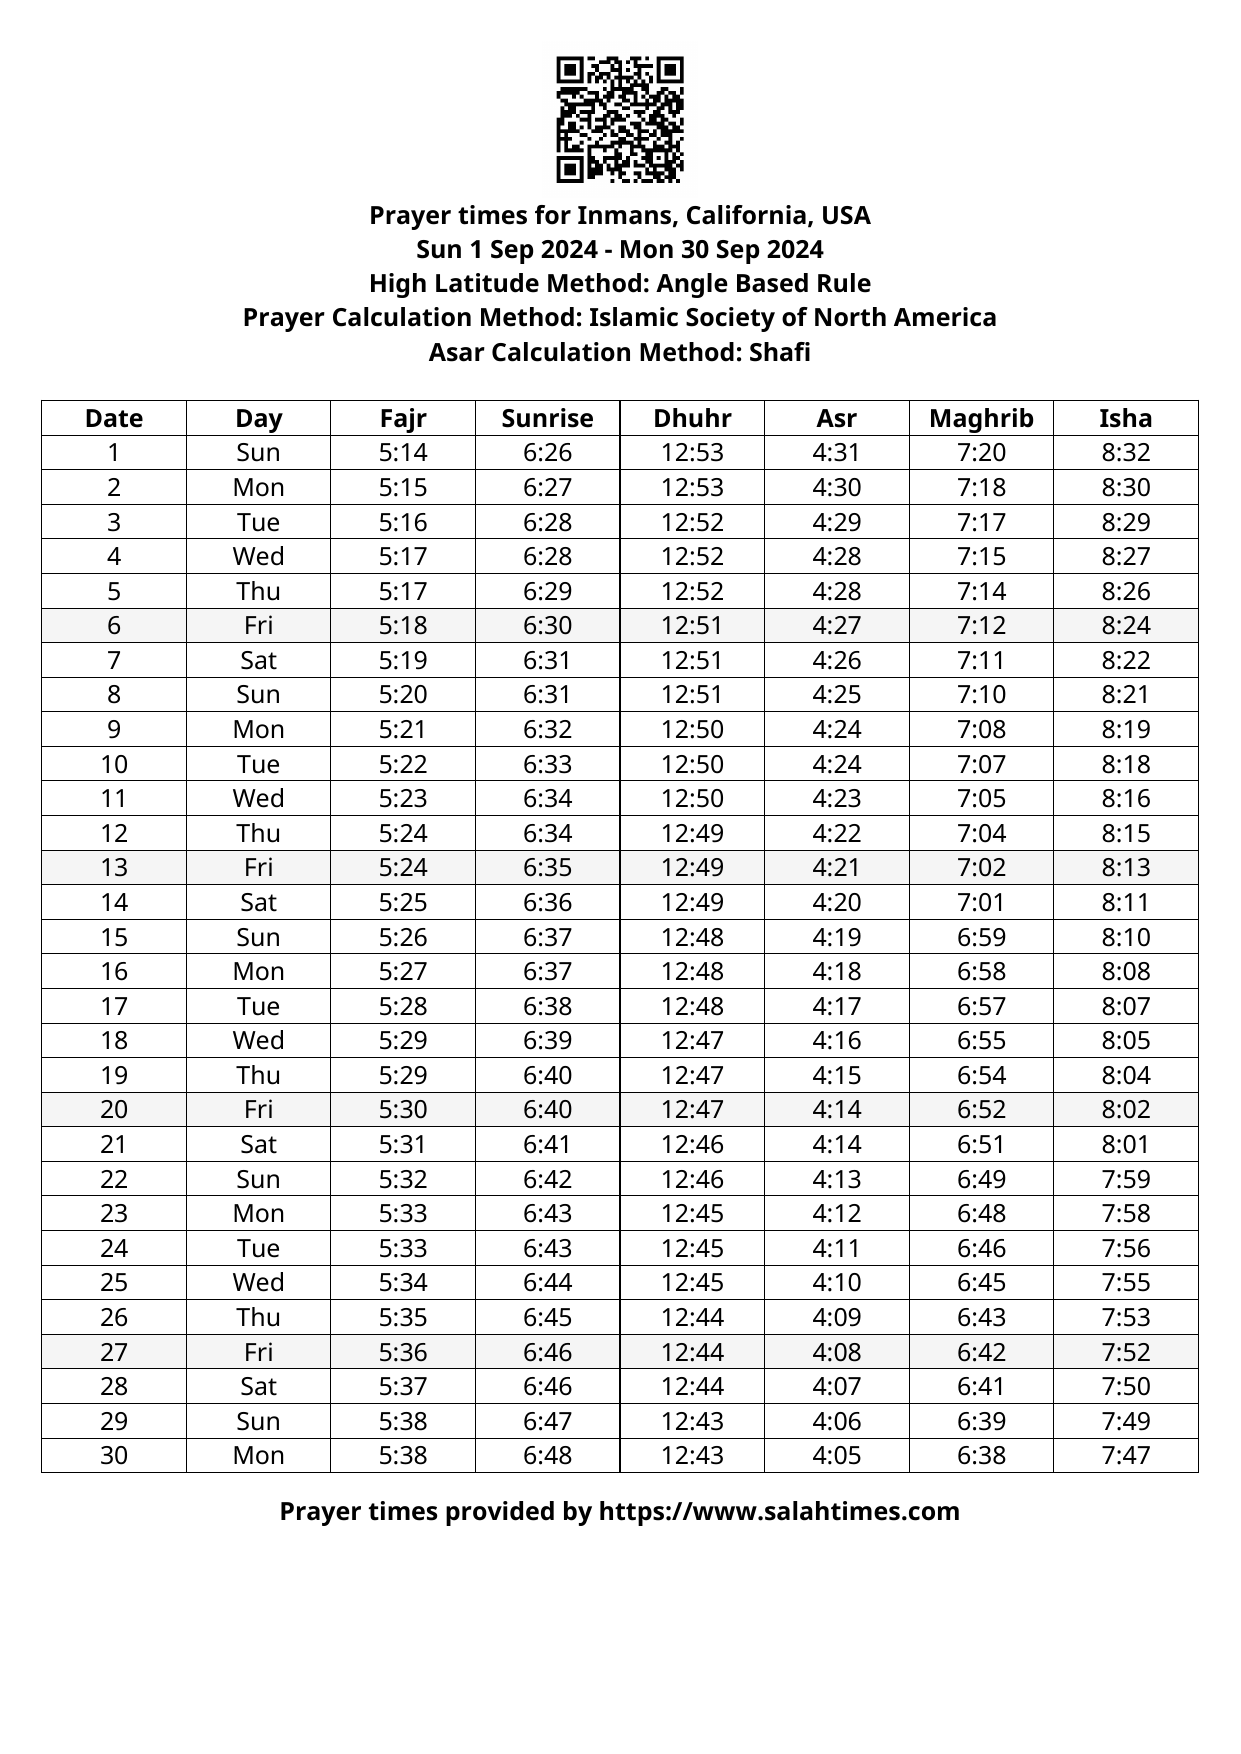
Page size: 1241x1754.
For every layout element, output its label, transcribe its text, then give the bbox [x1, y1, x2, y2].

table_cell 4:09 [765, 1300, 909, 1334]
table_cell 4:12 [765, 1196, 909, 1230]
table_cell 6:26 [476, 436, 619, 469]
table_cell Mon [187, 954, 330, 988]
table_cell 8:18 [1054, 747, 1198, 780]
table_cell Fri [187, 1335, 330, 1368]
table_cell Sat [187, 1127, 330, 1161]
table_cell 6:37 [476, 954, 619, 988]
table_cell 4:07 [765, 1369, 909, 1403]
table_cell 6:41 [476, 1127, 619, 1161]
table_cell 8:13 [1054, 851, 1198, 884]
table_cell 7:58 [1054, 1196, 1198, 1230]
table_cell 8:24 [1054, 609, 1198, 642]
picture [542, 41, 699, 198]
table_cell 12:45 [621, 1266, 764, 1299]
table_cell 8:10 [1054, 920, 1198, 953]
table_cell 23 [42, 1196, 186, 1230]
table_cell 4:10 [765, 1266, 909, 1299]
table_cell 4:14 [765, 1093, 909, 1126]
table_cell Sun [187, 1162, 330, 1195]
table_cell 8:19 [1054, 712, 1198, 746]
table_cell 6:40 [476, 1058, 619, 1092]
table_cell 4 [42, 539, 186, 573]
table_cell 12:49 [621, 851, 764, 884]
table_cell 12:48 [621, 989, 764, 1022]
table_cell 12:46 [621, 1127, 764, 1161]
table_cell Thu [187, 816, 330, 849]
table_cell 6:27 [476, 470, 619, 504]
table_cell 5:20 [331, 678, 475, 711]
table_cell 4:30 [765, 470, 909, 504]
table_cell 12:47 [621, 1058, 764, 1092]
table_cell 12:45 [621, 1231, 764, 1264]
table_cell 5:24 [331, 851, 475, 884]
table_cell 17 [42, 989, 186, 1022]
table_cell 8:22 [1054, 643, 1198, 677]
table_cell 5:36 [331, 1335, 475, 1368]
table_cell 5:28 [331, 989, 475, 1022]
table_cell 7:53 [1054, 1300, 1198, 1334]
table_cell 19 [42, 1058, 186, 1092]
table_cell 4:14 [765, 1127, 909, 1161]
table_cell 3 [42, 505, 186, 538]
table_cell Tue [187, 989, 330, 1022]
table_cell 6:51 [910, 1127, 1053, 1161]
table_cell 1 [42, 436, 186, 469]
table_cell 8:07 [1054, 989, 1198, 1022]
table_cell 6:33 [476, 747, 619, 780]
table_cell 12:52 [621, 505, 764, 538]
table_cell 29 [42, 1404, 186, 1437]
table_cell 8:29 [1054, 505, 1198, 538]
table_cell 8:05 [1054, 1024, 1198, 1057]
table_cell 7:05 [910, 781, 1053, 815]
table_cell 7:47 [1054, 1439, 1198, 1472]
table_cell 5:38 [331, 1439, 475, 1472]
table_cell 4:05 [765, 1439, 909, 1472]
table_cell 8:11 [1054, 885, 1198, 919]
table_cell 7:49 [1054, 1404, 1198, 1437]
table_header Day [187, 401, 330, 434]
table_cell 7:17 [910, 505, 1053, 538]
table_cell 5:30 [331, 1093, 475, 1126]
table_cell 6:28 [476, 505, 619, 538]
table_cell 8:26 [1054, 574, 1198, 607]
table_cell 13 [42, 851, 186, 884]
table_cell 6 [42, 609, 186, 642]
table_cell Mon [187, 1196, 330, 1230]
table_cell 6:58 [910, 954, 1053, 988]
table_header Asr [765, 401, 909, 434]
table_cell 6:39 [910, 1404, 1053, 1437]
table_cell 6:57 [910, 989, 1053, 1022]
table_cell Wed [187, 539, 330, 573]
table_cell 8:16 [1054, 781, 1198, 815]
table_cell 15 [42, 920, 186, 953]
table_cell 12:52 [621, 539, 764, 573]
table_cell 6:48 [910, 1196, 1053, 1230]
table_cell 12:49 [621, 885, 764, 919]
table_cell Wed [187, 1266, 330, 1299]
table_cell 6:31 [476, 678, 619, 711]
table_cell 12:50 [621, 781, 764, 815]
table_cell 7:01 [910, 885, 1053, 919]
table_header Date [42, 401, 186, 434]
table_cell 8:08 [1054, 954, 1198, 988]
table_cell 22 [42, 1162, 186, 1195]
table_cell 6:38 [476, 989, 619, 1022]
table_cell 5:33 [331, 1231, 475, 1264]
table_cell Sun [187, 920, 330, 953]
table_header Dhuhr [621, 401, 764, 434]
table_cell Sat [187, 885, 330, 919]
table_cell 5:38 [331, 1404, 475, 1437]
table_cell 27 [42, 1335, 186, 1368]
table_cell 5:19 [331, 643, 475, 677]
table_cell Sun [187, 436, 330, 469]
table_cell 28 [42, 1369, 186, 1403]
table_cell 2 [42, 470, 186, 504]
table_cell 14 [42, 885, 186, 919]
table_cell 5:26 [331, 920, 475, 953]
table_cell 4:15 [765, 1058, 909, 1092]
table_cell Fri [187, 1093, 330, 1126]
table_cell Mon [187, 1439, 330, 1472]
table_cell 5:29 [331, 1058, 475, 1092]
table_cell 6:46 [476, 1369, 619, 1403]
table_cell 6:54 [910, 1058, 1053, 1092]
table_cell 5:33 [331, 1196, 475, 1230]
table_header Isha [1054, 401, 1198, 434]
table_cell 5:31 [331, 1127, 475, 1161]
table_cell Sun [187, 1404, 330, 1437]
table_cell 6:55 [910, 1024, 1053, 1057]
table_cell 5:17 [331, 539, 475, 573]
table_cell 7:04 [910, 816, 1053, 849]
table_cell 7:55 [1054, 1266, 1198, 1299]
table_cell 6:36 [476, 885, 619, 919]
table_cell 12:47 [621, 1024, 764, 1057]
table_cell 6:48 [476, 1439, 619, 1472]
table_cell 6:59 [910, 920, 1053, 953]
table_cell Fri [187, 851, 330, 884]
table_cell 6:46 [910, 1231, 1053, 1264]
table_cell 8:27 [1054, 539, 1198, 573]
table_cell 11 [42, 781, 186, 815]
table_cell 6:45 [910, 1266, 1053, 1299]
table_cell 6:42 [476, 1162, 619, 1195]
table_cell 5 [42, 574, 186, 607]
table_cell 4:24 [765, 712, 909, 746]
table_cell Sat [187, 1369, 330, 1403]
table_cell 7:02 [910, 851, 1053, 884]
table_cell 20 [42, 1093, 186, 1126]
table_cell 16 [42, 954, 186, 988]
table_cell 7:52 [1054, 1335, 1198, 1368]
table_cell 12:43 [621, 1439, 764, 1472]
table_cell 7:15 [910, 539, 1053, 573]
table_cell Mon [187, 712, 330, 746]
table_cell 7:59 [1054, 1162, 1198, 1195]
table_cell 4:24 [765, 747, 909, 780]
table_cell 5:18 [331, 609, 475, 642]
table_cell 4:16 [765, 1024, 909, 1057]
table_cell 6:32 [476, 712, 619, 746]
table_cell 7:18 [910, 470, 1053, 504]
table_cell 12:53 [621, 436, 764, 469]
table_cell 12:51 [621, 609, 764, 642]
table_cell 12:52 [621, 574, 764, 607]
table_cell 7:11 [910, 643, 1053, 677]
table_cell 5:22 [331, 747, 475, 780]
table_cell 4:28 [765, 539, 909, 573]
table_cell 5:17 [331, 574, 475, 607]
table_cell 6:40 [476, 1093, 619, 1126]
table_cell 4:17 [765, 989, 909, 1022]
table_cell 6:44 [476, 1266, 619, 1299]
text Prayer times provided by https://www.salahtimes.com [42, 1494, 1198, 1528]
table_cell 6:28 [476, 539, 619, 573]
table_cell 25 [42, 1266, 186, 1299]
table_cell 4:26 [765, 643, 909, 677]
table_cell 6:49 [910, 1162, 1053, 1195]
table_cell 6:47 [476, 1404, 619, 1437]
table_cell 8:04 [1054, 1058, 1198, 1092]
table_cell 6:42 [910, 1335, 1053, 1368]
table_cell 12:48 [621, 920, 764, 953]
table_cell 12:50 [621, 712, 764, 746]
table_cell 30 [42, 1439, 186, 1472]
table_cell 8:21 [1054, 678, 1198, 711]
table_cell 4:08 [765, 1335, 909, 1368]
table_cell 4:11 [765, 1231, 909, 1264]
table_cell 5:14 [331, 436, 475, 469]
table_cell Fri [187, 609, 330, 642]
table_cell Wed [187, 781, 330, 815]
table_cell 6:37 [476, 920, 619, 953]
table_cell 5:27 [331, 954, 475, 988]
table_cell 12:44 [621, 1300, 764, 1334]
table_cell 5:34 [331, 1266, 475, 1299]
table_cell 7 [42, 643, 186, 677]
table_header Fajr [331, 401, 475, 434]
table_cell 5:23 [331, 781, 475, 815]
text High Latitude Method: Angle Based Rule [42, 266, 1198, 300]
table_cell 8:15 [1054, 816, 1198, 849]
table_cell 6:35 [476, 851, 619, 884]
table_cell 4:29 [765, 505, 909, 538]
table_cell 5:25 [331, 885, 475, 919]
table_header Maghrib [910, 401, 1053, 434]
table_cell 5:37 [331, 1369, 475, 1403]
table_cell 4:06 [765, 1404, 909, 1437]
table_cell 5:16 [331, 505, 475, 538]
table_cell 4:18 [765, 954, 909, 988]
text Sun 1 Sep 2024 - Mon 30 Sep 2024 [42, 232, 1198, 266]
table_cell 12:45 [621, 1196, 764, 1230]
table_cell 4:25 [765, 678, 909, 711]
table_cell 5:15 [331, 470, 475, 504]
table_cell 4:20 [765, 885, 909, 919]
table_cell 7:14 [910, 574, 1053, 607]
table_cell 4:31 [765, 436, 909, 469]
table_cell 6:29 [476, 574, 619, 607]
table_cell 6:30 [476, 609, 619, 642]
table_cell Thu [187, 1058, 330, 1092]
table_cell 8:30 [1054, 470, 1198, 504]
table_cell 7:20 [910, 436, 1053, 469]
table_cell 7:50 [1054, 1369, 1198, 1403]
table_cell 4:22 [765, 816, 909, 849]
table_cell 12:48 [621, 954, 764, 988]
table_cell 12:50 [621, 747, 764, 780]
table_cell 6:52 [910, 1093, 1053, 1126]
table_cell 7:12 [910, 609, 1053, 642]
table_cell Tue [187, 747, 330, 780]
text Prayer Calculation Method: Islamic Society of North America [42, 300, 1198, 334]
table_cell 6:43 [476, 1196, 619, 1230]
table_cell 5:21 [331, 712, 475, 746]
table_cell 18 [42, 1024, 186, 1057]
table_cell 5:35 [331, 1300, 475, 1334]
table_cell 4:19 [765, 920, 909, 953]
table_cell 5:32 [331, 1162, 475, 1195]
table_header Sunrise [476, 401, 619, 434]
table_cell 12:44 [621, 1335, 764, 1368]
table_cell 12:49 [621, 816, 764, 849]
table_cell 12 [42, 816, 186, 849]
text Prayer times for Inmans, California, USA [42, 198, 1198, 232]
table_cell 5:29 [331, 1024, 475, 1057]
table_cell 7:10 [910, 678, 1053, 711]
table_cell 4:13 [765, 1162, 909, 1195]
table_cell Tue [187, 505, 330, 538]
table_cell 26 [42, 1300, 186, 1334]
text Asar Calculation Method: Shafi [42, 334, 1198, 368]
table_cell 12:47 [621, 1093, 764, 1126]
table_cell 8 [42, 678, 186, 711]
table_cell 6:31 [476, 643, 619, 677]
table_cell 6:46 [476, 1335, 619, 1368]
table_cell 12:51 [621, 678, 764, 711]
table_cell 5:24 [331, 816, 475, 849]
table_cell 6:38 [910, 1439, 1053, 1472]
table_cell 4:23 [765, 781, 909, 815]
table_cell 6:43 [476, 1231, 619, 1264]
table_cell 6:43 [910, 1300, 1053, 1334]
table_cell Sat [187, 643, 330, 677]
table_cell 12:44 [621, 1369, 764, 1403]
table_cell 12:46 [621, 1162, 764, 1195]
table_cell 12:51 [621, 643, 764, 677]
table_cell 4:27 [765, 609, 909, 642]
table_cell 4:21 [765, 851, 909, 884]
table_cell 12:43 [621, 1404, 764, 1437]
table_cell 12:53 [621, 470, 764, 504]
table_cell 21 [42, 1127, 186, 1161]
table_cell Wed [187, 1024, 330, 1057]
table_cell 6:34 [476, 816, 619, 849]
table_cell 6:45 [476, 1300, 619, 1334]
table_cell 7:56 [1054, 1231, 1198, 1264]
table_cell 24 [42, 1231, 186, 1264]
table_cell Sun [187, 678, 330, 711]
table_cell Thu [187, 574, 330, 607]
table_cell 6:39 [476, 1024, 619, 1057]
table_cell 8:02 [1054, 1093, 1198, 1126]
table_cell 7:07 [910, 747, 1053, 780]
table_cell 6:41 [910, 1369, 1053, 1403]
table_cell Tue [187, 1231, 330, 1264]
table_cell Mon [187, 470, 330, 504]
table_cell 10 [42, 747, 186, 780]
table_cell 8:01 [1054, 1127, 1198, 1161]
table_cell 9 [42, 712, 186, 746]
table_cell 7:08 [910, 712, 1053, 746]
table_cell 4:28 [765, 574, 909, 607]
table_cell 6:34 [476, 781, 619, 815]
table_cell 8:32 [1054, 436, 1198, 469]
table_cell Thu [187, 1300, 330, 1334]
